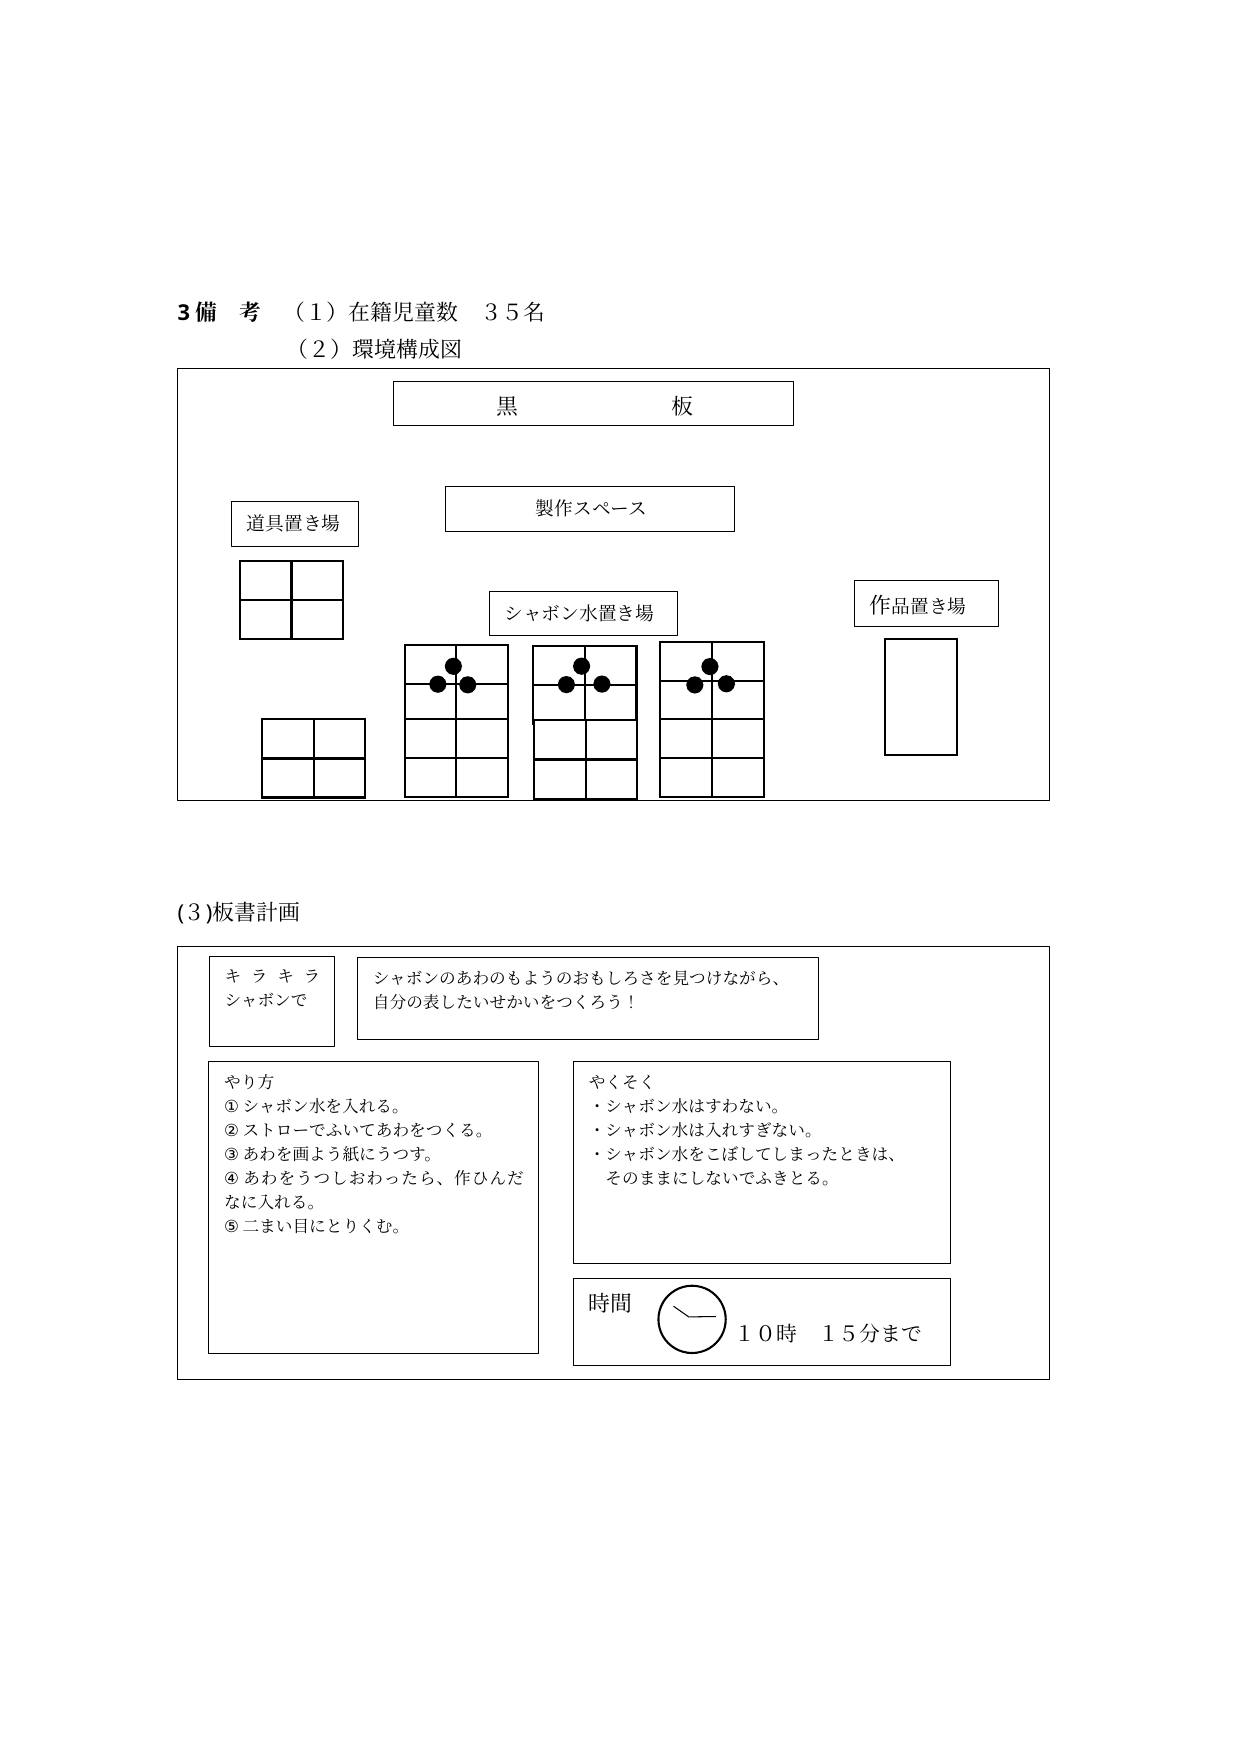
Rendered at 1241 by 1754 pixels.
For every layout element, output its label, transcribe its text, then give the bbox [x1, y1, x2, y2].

text (３)板書計画 [177, 892, 1063, 929]
text 3 備 考 （１）在籍児童数 ３５名 [177, 292, 1063, 329]
text （２）環境構成図 [177, 329, 1063, 367]
